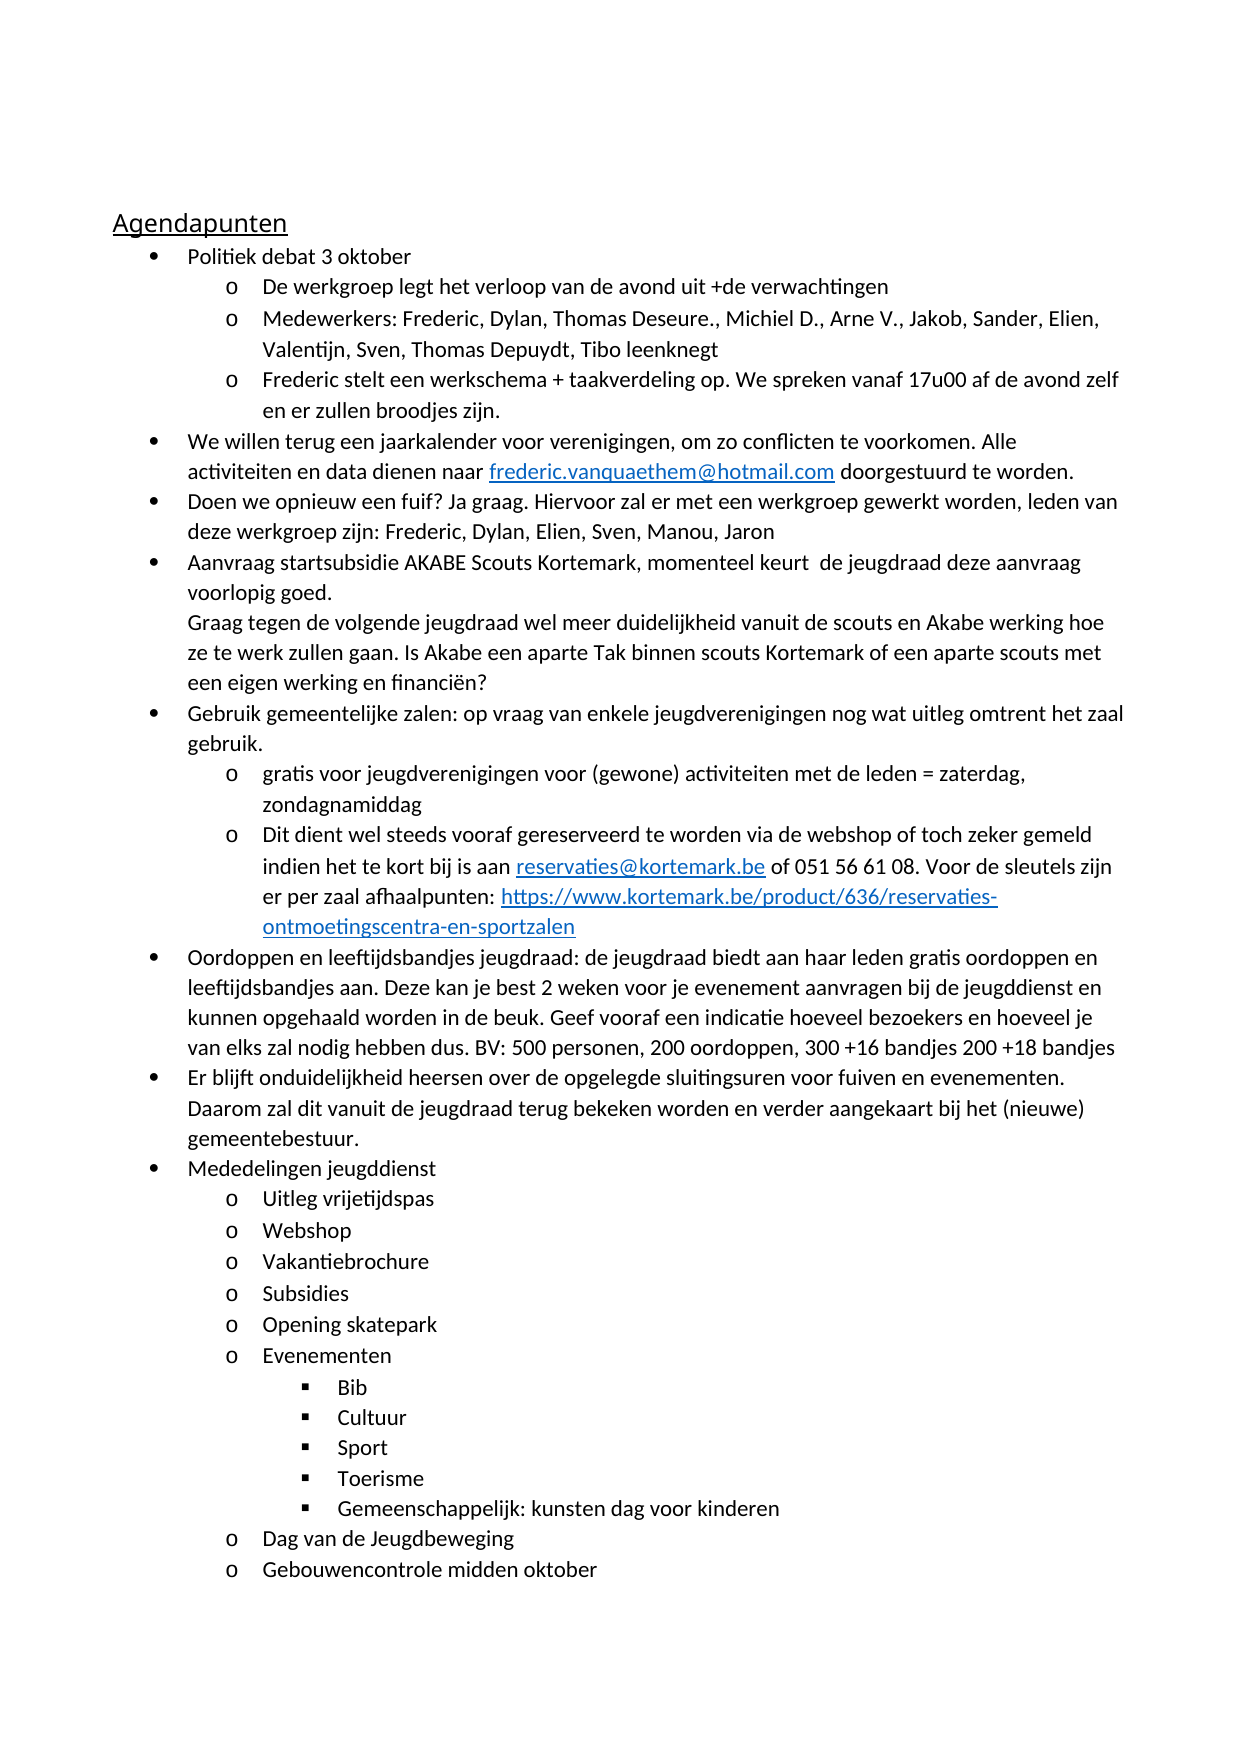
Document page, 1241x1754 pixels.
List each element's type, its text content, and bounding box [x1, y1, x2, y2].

list Gemeenschappelijk: kunsten dag voor kinderen [300, 1494, 1128, 1522]
list Toerisme [300, 1464, 1128, 1492]
list Bib [300, 1373, 1128, 1401]
text Agendapunten [112, 205, 1128, 239]
list Vakantiebrochure [225, 1247, 1128, 1276]
list Politiek debat 3 oktober [150, 242, 1128, 270]
list Dag van de Jeugdbeweging [225, 1524, 1128, 1553]
list Webshop [225, 1216, 1128, 1245]
list Oordoppen en leeftijdsbandjes jeugdraad: de jeugdraad biedt aan haar leden gratis oordoppen en leeftijdsbandjes aan. Deze kan je best 2 weken voor je evenement aanvragen bij de jeugddienst en kunnen opgehaald worden in de beuk. Geef vooraf een indicatie hoeveel bezoekers en hoeveel je van elks zal nodig hebben dus. BV: 500 personen, 200 oordoppen, 300 +16 bandjes 200 +18 bandjes [150, 943, 1128, 1061]
list Cultuur [300, 1403, 1128, 1431]
list Evenementen [225, 1342, 1128, 1371]
list Opening skatepark [225, 1310, 1128, 1339]
list Sport [300, 1433, 1128, 1461]
list De werkgroep legt het verloop van de avond uit +de verwachtingen [225, 272, 1128, 301]
list Subsidies [225, 1279, 1128, 1308]
list Doen we opnieuw een fuif? Ja graag. Hiervoor zal er met een werkgroep gewerkt worden, leden van deze werkgroep zijn: Frederic, Dylan, Elien, Sven, Manou, Jaron [150, 487, 1128, 545]
list Mededelingen jeugddienst [150, 1154, 1128, 1182]
list We willen terug een jaarkalender voor verenigingen, om zo conflicten te voorkomen. Alle activiteiten en data dienen naar frederic.vanquaethem@hotmail.com doorgestuurd te worden. [150, 427, 1128, 485]
list Dit dient wel steeds vooraf gereserveerd te worden via de webshop of toch zeker gemeld indien het te kort bij is aan reservaties@kortemark.be of 051 56 61 08. Voor de sleutels zijn er per zaal afhaalpunten: https://www.kortemark.be/product/636/reservaties-ontmoetingscentra-en-sportzalen [225, 821, 1128, 940]
list Uitleg vrijetijdspas [225, 1184, 1128, 1213]
list Gebruik gemeentelijke zalen: op vraag van enkele jeugdverenigingen nog wat uitleg omtrent het zaal gebruik. [150, 699, 1128, 757]
list Frederic stelt een werkschema + taakverdeling op. We spreken vanaf 17u00 af de avond zelf en er zullen broodjes zijn. [225, 365, 1128, 424]
list Gebouwencontrole midden oktober [225, 1556, 1128, 1585]
list Er blijft onduidelijkheid heersen over de opgelegde sluitingsuren voor fuiven en evenementen. Daarom zal dit vanuit de jeugdraad terug bekeken worden en verder aangekaart bij het (nieuwe) gemeentebestuur. [150, 1063, 1128, 1152]
list gratis voor jeugdverenigingen voor (gewone) activiteiten met de leden = zaterdag, zondagnamiddag [225, 759, 1128, 818]
list Medewerkers: Frederic, Dylan, Thomas Deseure., Michiel D., Arne V., Jakob, Sander, Elien, Valentijn, Sven, Thomas Depuydt, Tibo leenknegt [225, 304, 1128, 363]
list Aanvraag startsubsidie AKABE Scouts Kortemark, momenteel keurt de jeugdraad deze aanvraag voorlopig goed. Graag tegen de volgende jeugdraad wel meer duidelijkheid vanuit de scouts en Akabe werking hoe ze te werk zullen gaan. Is Akabe een aparte Tak binnen scouts Kortemark of een aparte scouts met een eigen werking en financiën? [150, 548, 1128, 696]
